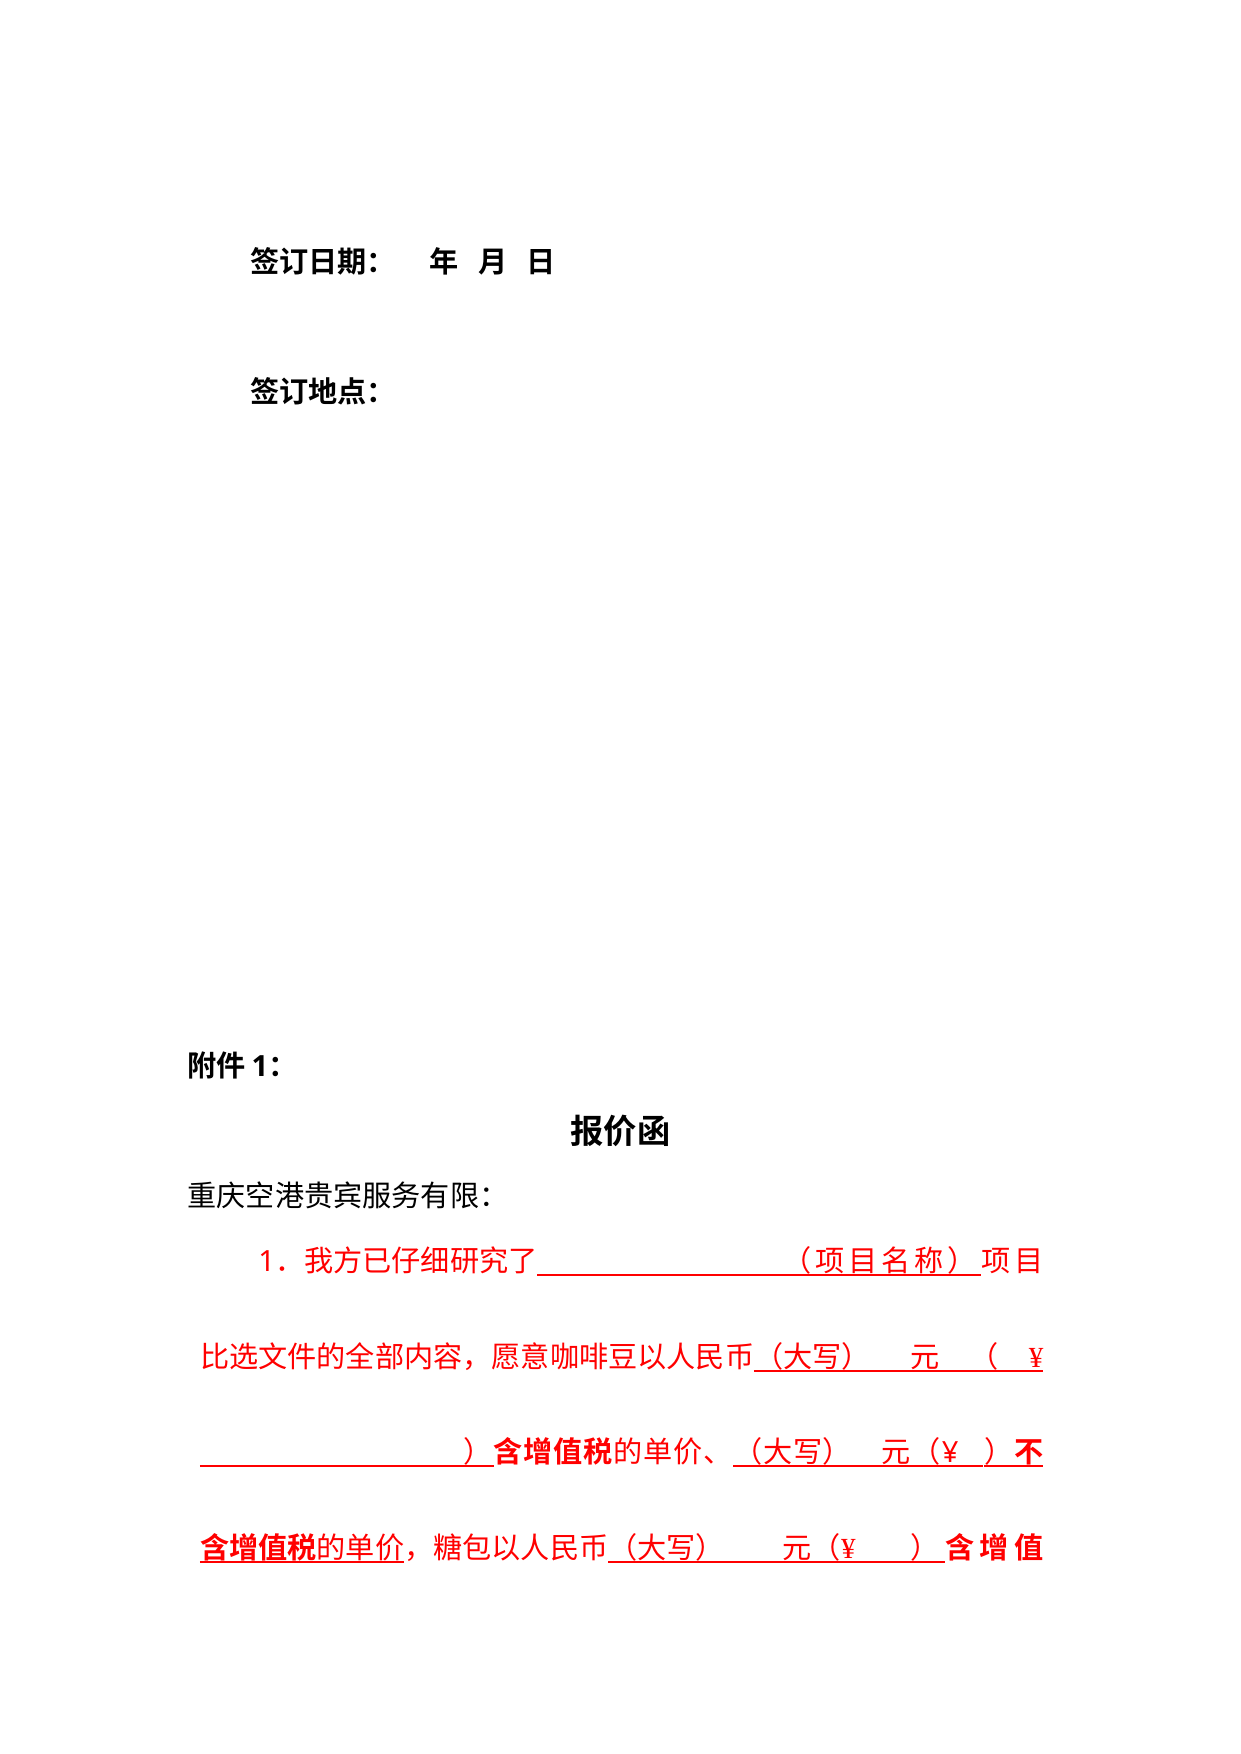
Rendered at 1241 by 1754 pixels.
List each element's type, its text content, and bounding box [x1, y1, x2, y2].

text 报价函 [187, 1097, 1053, 1162]
text 签订日期： 年 月 日 [187, 227, 1053, 292]
text 签订地点： [187, 357, 1053, 422]
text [200, 1227, 1043, 1578]
text 附件1： [187, 1032, 1053, 1097]
text 重庆空港贵宾服务有限： [187, 1162, 1053, 1227]
